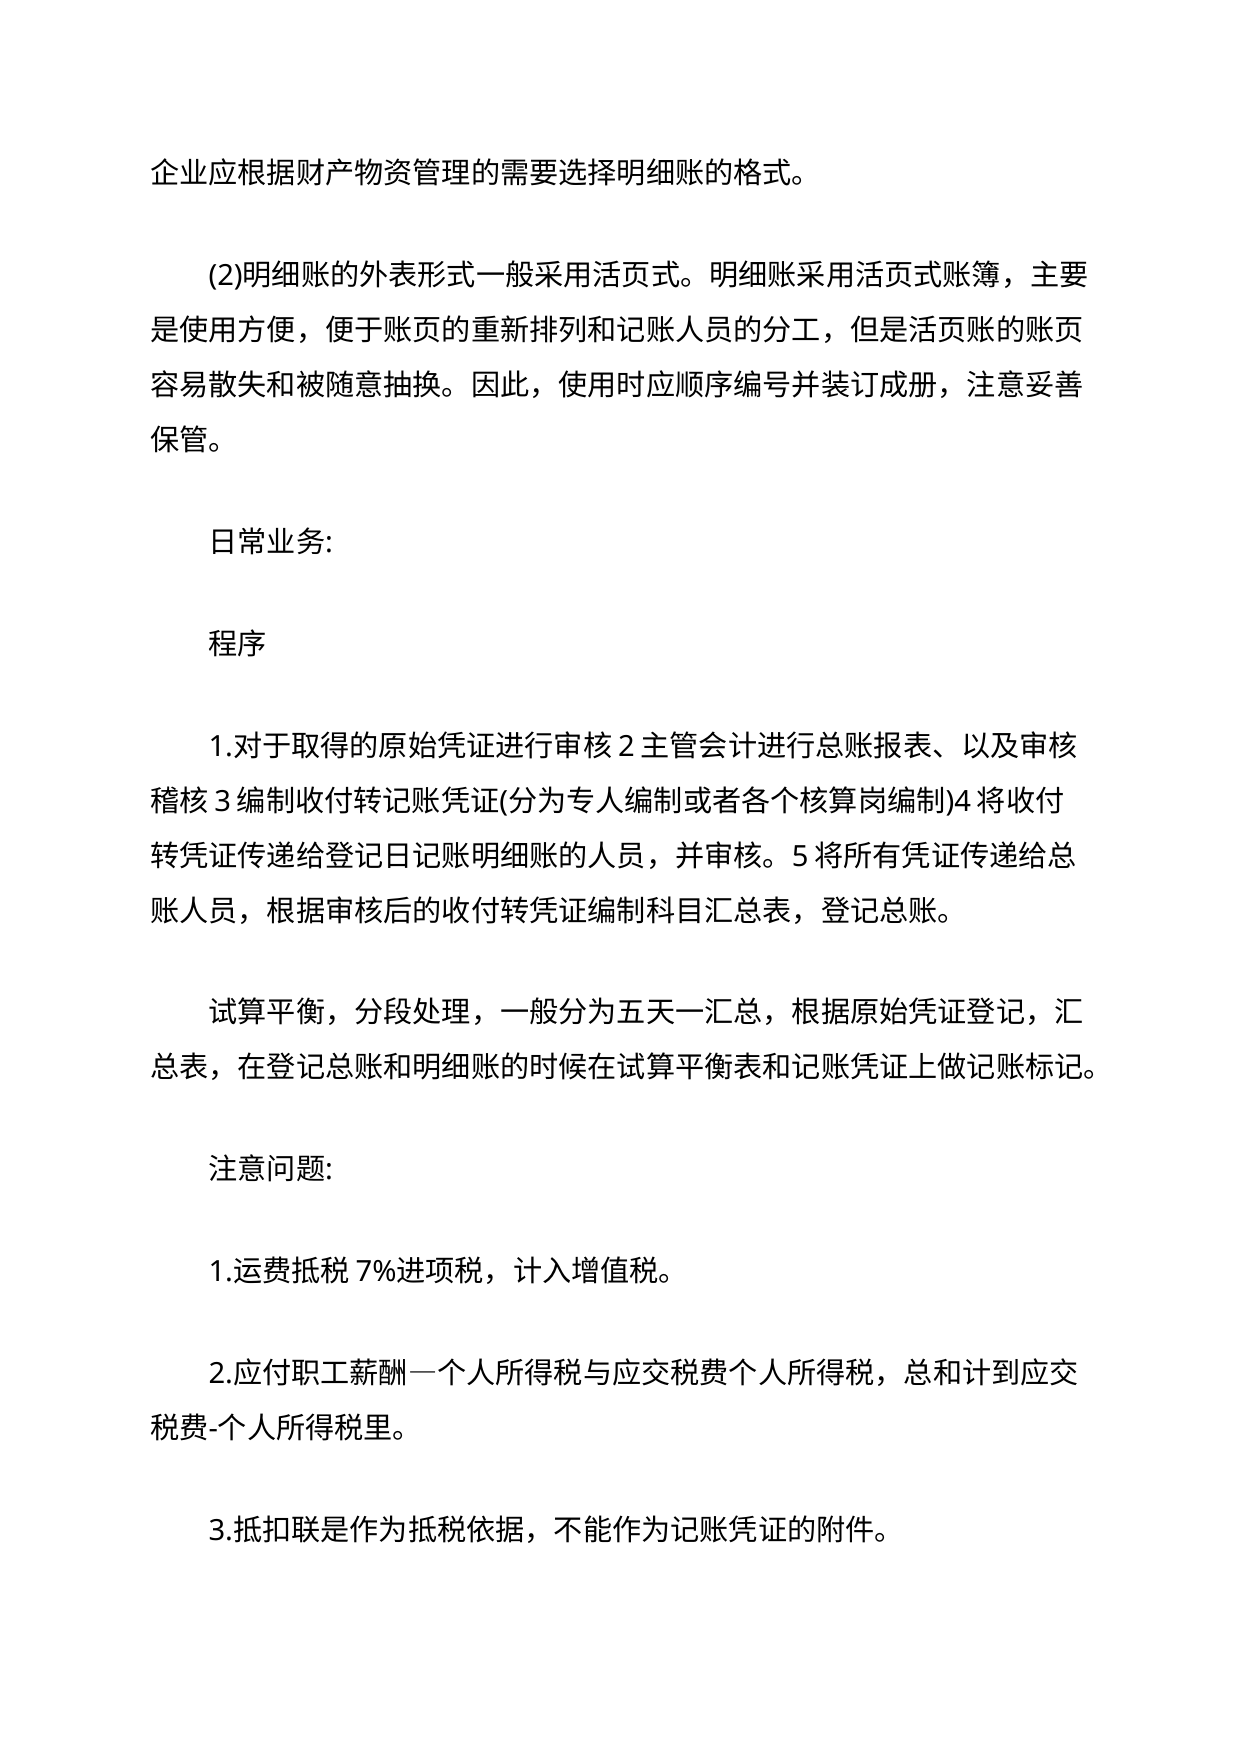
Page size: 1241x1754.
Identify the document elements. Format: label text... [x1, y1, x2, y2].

text 2.应付职工薪酬—个人所得税与应交税费个人所得税，总和计到应交税费-个人所得税里。 [150, 1349, 1090, 1447]
text (2)明细账的外表形式一般采用活页式。明细账采用活页式账簿，主要是使用方便，便于账页的重新排列和记账人员的分工，但是活页账的账页容易散失和被随意抽换。因此，使用时应顺序编号并装订成册，注意妥善保管。 [150, 252, 1090, 459]
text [150, 150, 1090, 192]
text 1.对于取得的原始凭证进行审核2主管会计进行总账报表、以及审核稽核3编制收付转记账凭证(分为专人编制或者各个核算岗编制)4将收付转凭证传递给登记日记账明细账的人员，并审核。5将所有凭证传递给总账人员，根据审核后的收付转凭证编制科目汇总表，登记总账。 [150, 722, 1090, 929]
text 注意问题: [150, 1146, 1090, 1188]
text 试算平衡，分段处理，一般分为五天一汇总，根据原始凭证登记，汇总表，在登记总账和明细账的时候在试算平衡表和记账凭证上做记账标记。 [150, 989, 1090, 1086]
text 日常业务: [150, 518, 1090, 561]
text 3.抵扣联是作为抵税依据，不能作为记账凭证的附件。 [150, 1506, 1090, 1549]
text 1.运费抵税7%进项税，计入增值税。 [150, 1247, 1090, 1290]
text 程序 [150, 620, 1090, 663]
